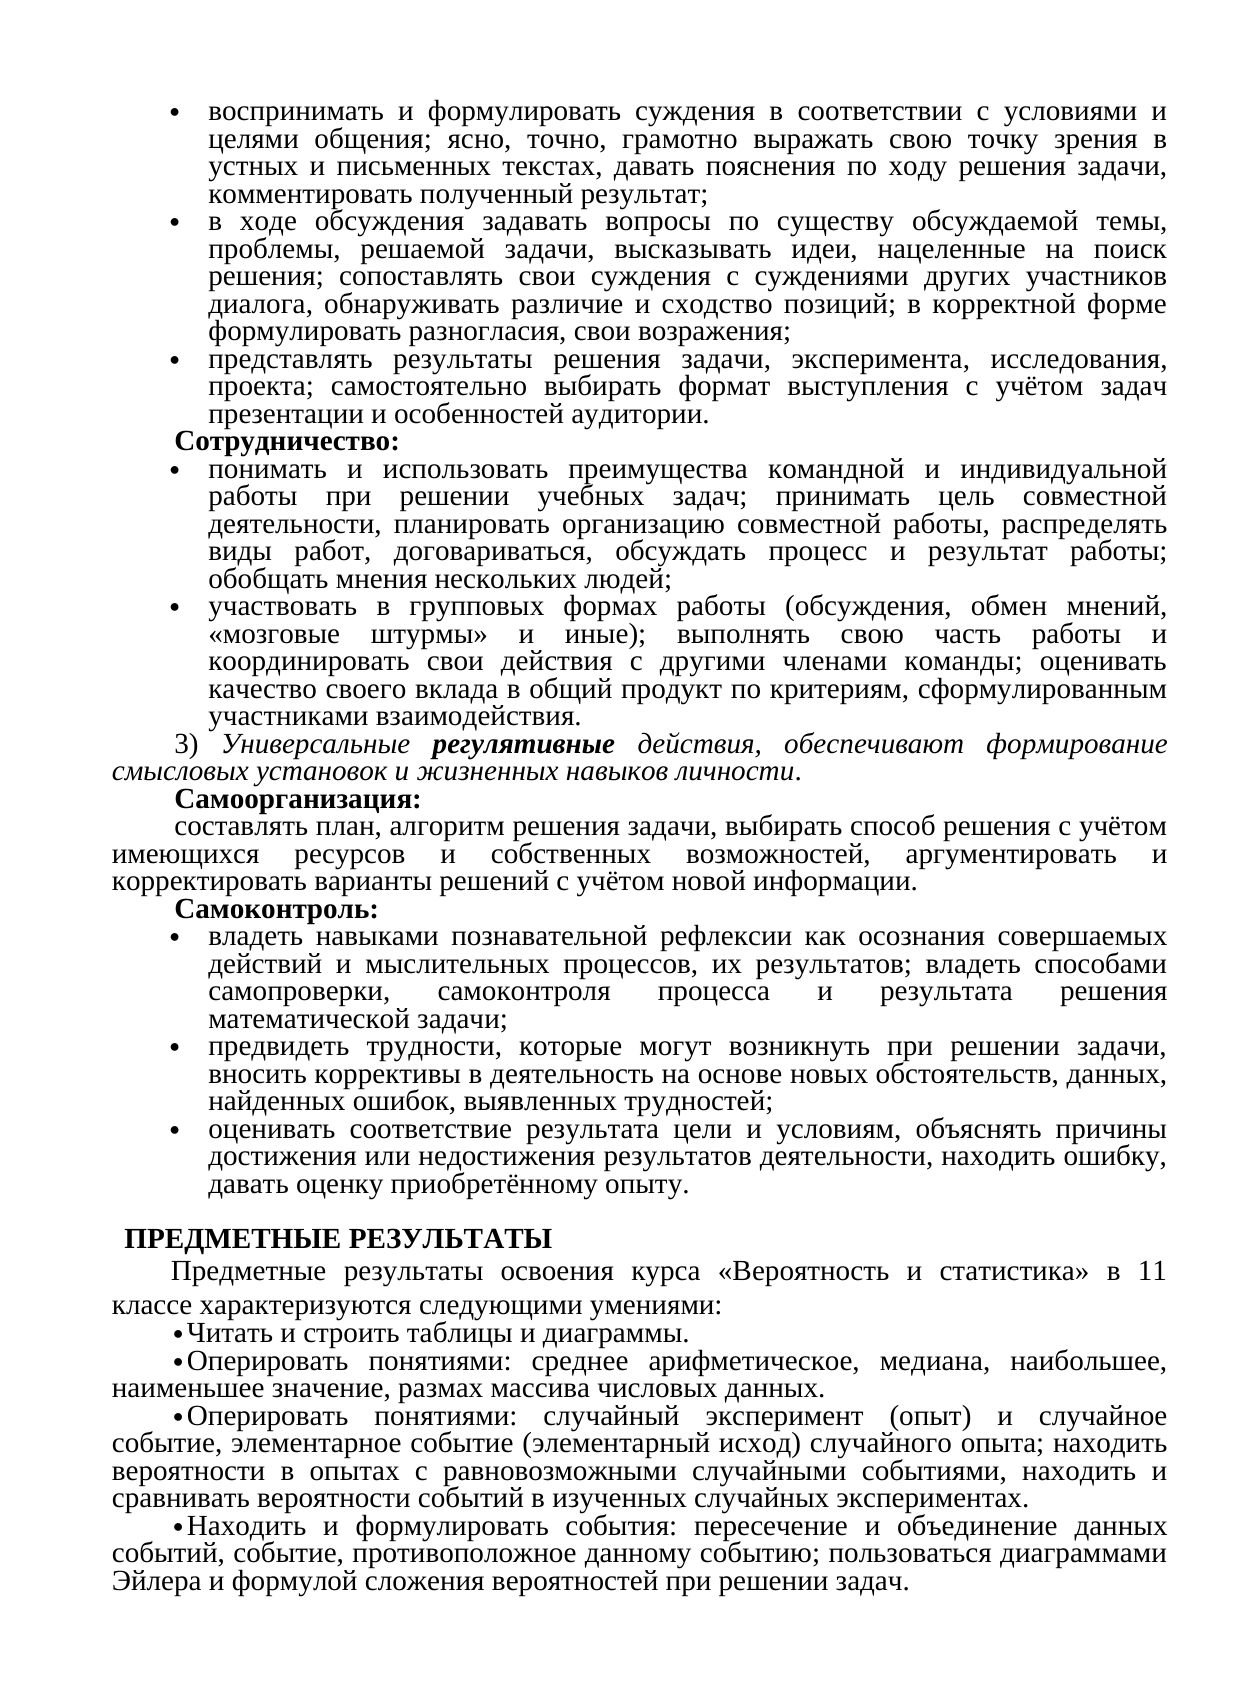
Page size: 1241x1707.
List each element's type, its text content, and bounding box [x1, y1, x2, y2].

list воспринимать и формулировать суждения в соответствии с условиями и целями общения; ясно, точно, грамотно выражать свою точку зрения в устных и письменных текстах, давать пояснения по ходу решения задачи, комментировать полученный результат; [171, 98, 1168, 208]
list Оперировать понятиями: случайный эксперимент (опыт) и случайное событие, элементарное событие (элементарный исход) случайного опыта; находить вероятности в опытах с равновозможными случайными событиями, находить и сравнивать вероятности событий в изученных случайных экспериментах. [112, 1403, 1168, 1513]
list Оперировать понятиями: среднее арифметическое, медиана, наибольшее, наименьшее значение, размах массива числовых данных. [112, 1348, 1168, 1403]
list участвовать в групповых формах работы (обсуждения, обмен мнений, «мозговые штурмы» и иные); выполнять свою часть работы и координировать свои действия с другими членами команды; оценивать качество своего вклада в общий продукт по критериям, сформулированным участниками взаимодействия. [171, 593, 1168, 731]
list в ходе обсуждения задавать вопросы по существу обсуждаемой темы, проблемы, решаемой задачи, высказывать идеи, нацеленные на поиск решения; сопоставлять свои суждения с суждениями других участников диалога, обнаруживать различие и сходство позиций; в корректной форме формулировать разногласия, свои возражения; [171, 208, 1168, 346]
text ПРЕДМЕТНЫЕ РЕЗУЛЬТАТЫ [124, 1226, 1168, 1253]
list представлять результаты решения задачи, эксперимента, исследования, проекта; самостоятельно выбирать формат выступления с учётом задач презентации и особенностей аудитории. [171, 346, 1168, 428]
list оценивать соответствие результата цели и условиям, объяснять причины достижения или недостижения результатов деятельности, находить ошибку, давать оценку приобретённому опыту. [171, 1116, 1168, 1198]
list Находить и формулировать события: пересечение и объединение данных событий, событие, противоположное данному событию; пользоваться диаграммами Эйлера и формулой сложения вероятностей при решении задач. [112, 1513, 1168, 1596]
list Читать и строить таблицы и диаграммы. [112, 1321, 1168, 1348]
list владеть навыками познавательной рефлексии как осознания совершаемых действий и мыслительных процессов, их результатов; владеть способами самопроверки, самоконтроля процесса и результата решения математической задачи; [171, 923, 1168, 1033]
text Самоконтроль: [112, 896, 1168, 923]
text составлять план, алгоритм решения задачи, выбирать способ решения с учётом имеющихся ресурсов и собственных возможностей, аргументировать и корректировать варианты решений с учётом новой информации. [112, 813, 1168, 896]
list понимать и использовать преимущества командной и индивидуальной работы при решении учебных задач; принимать цель совместной деятельности, планировать организацию совместной работы, распределять виды работ, договариваться, обсуждать процесс и результат работы; обобщать мнения нескольких людей; [171, 456, 1168, 593]
text Предметные результаты освоения курса «Вероятность и статистика» в 11 классе характеризуются следующими умениями: [112, 1253, 1168, 1321]
text Сотрудничество: [112, 428, 1168, 456]
text 3) Универсальные регулятивные действия, обеспечивают формирование смысловых установок и жизненных навыков личности. [112, 731, 1168, 786]
list предвидеть трудности, которые могут возникнуть при решении задачи, вносить коррективы в деятельность на основе новых обстоятельств, данных, найденных ошибок, выявленных трудностей; [171, 1033, 1168, 1116]
text Самоорганизация: [112, 786, 1168, 813]
